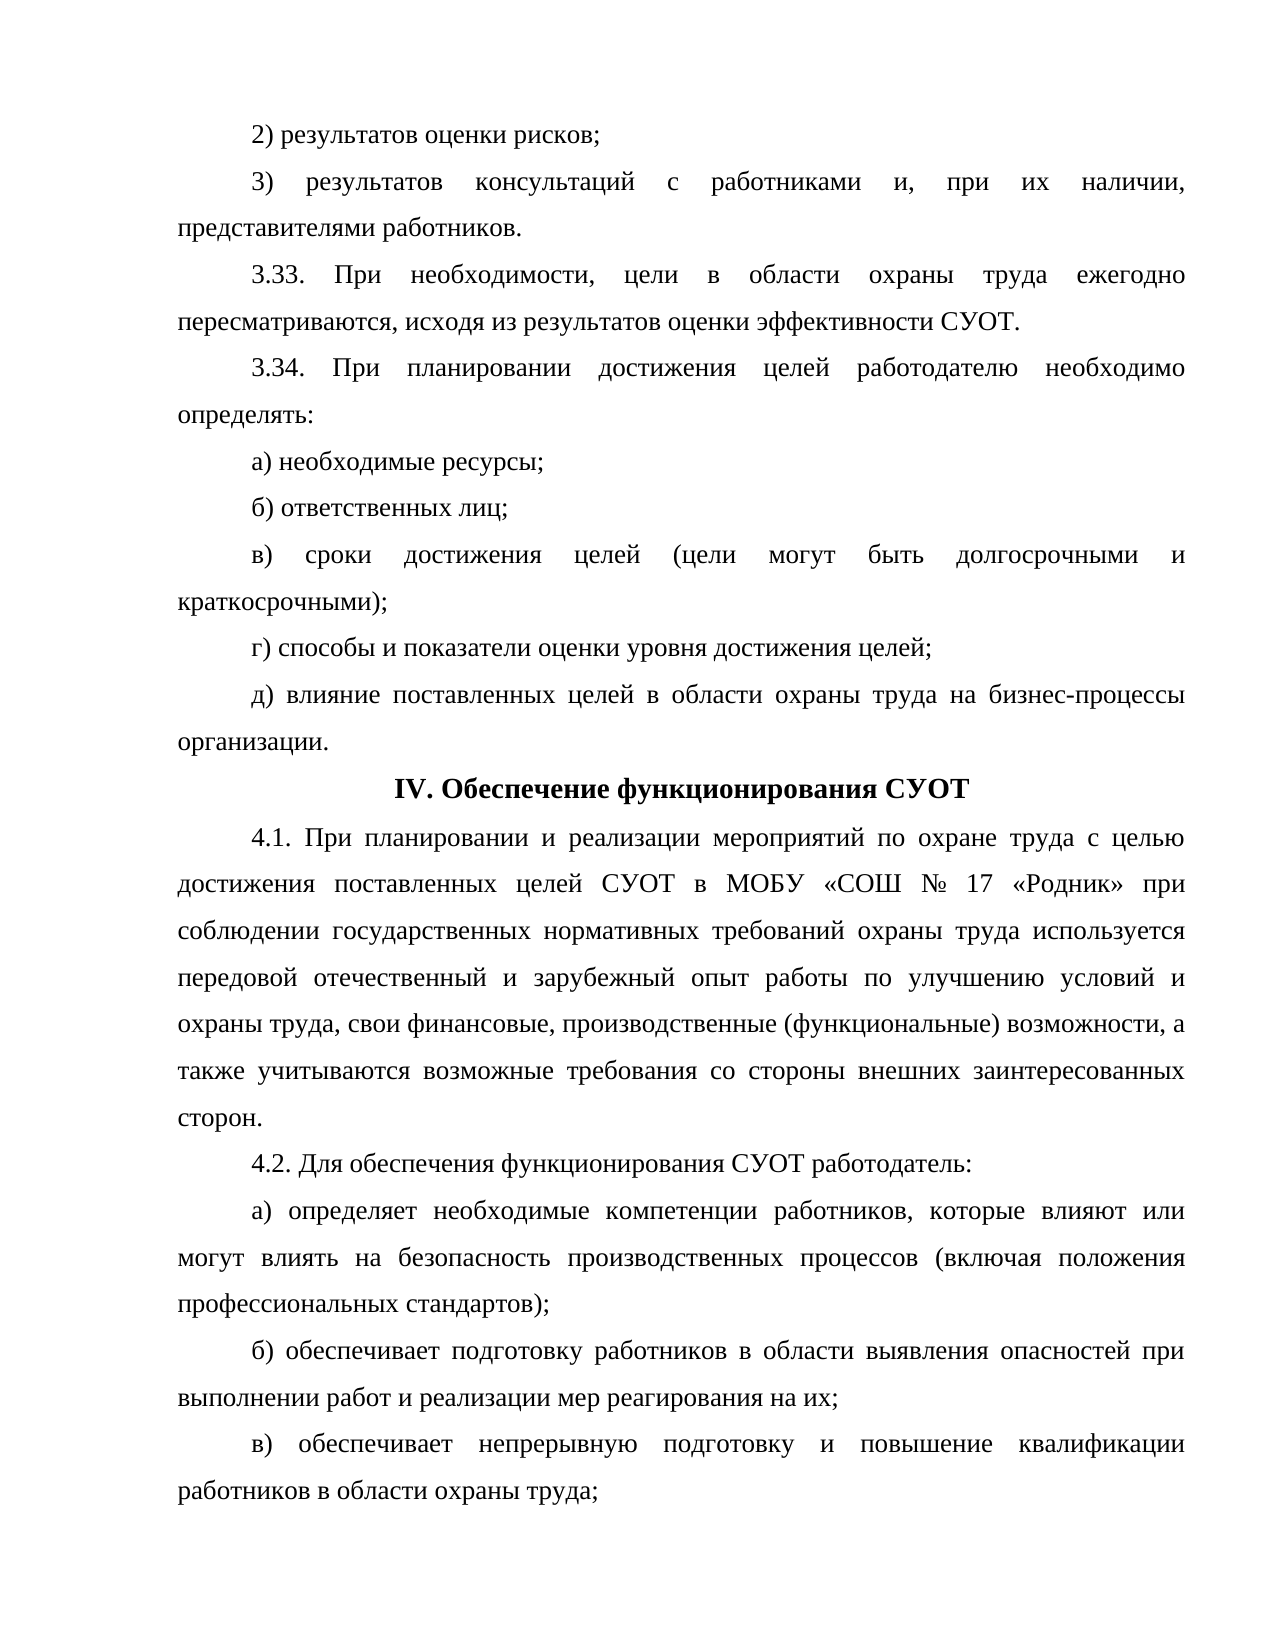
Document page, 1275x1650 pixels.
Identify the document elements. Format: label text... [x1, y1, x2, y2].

text 3.33. При необходимости, цели в области охраны труда ежегодно пересматриваются, исходя из результатов оценки эффективности СУОТ. [177, 258, 1186, 336]
text а) необходимые ресурсы; [177, 445, 1186, 476]
text 3.34. При планировании достижения целей работодателю необходимо определять: [177, 351, 1186, 429]
text б) ответственных лиц; [177, 491, 1186, 523]
text 4.2. Для обеспечения функционирования СУОТ работодатель: [177, 1147, 1186, 1178]
text 2) результатов оценки рисков; [177, 118, 1186, 149]
text 3) результатов консультаций с работниками и, при их наличии, представителями работников. [177, 165, 1186, 243]
text IV. Обеспечение функционирования СУОТ [177, 771, 1186, 805]
text 4.1. При планировании и реализации мероприятий по охране труда с целью достижения поставленных целей СУОТ в МОБУ «СОШ № 17 «Родник» при соблюдении государственных нормативных требований охраны труда используется передовой отечественный и зарубежный опыт работы по улучшению условий и охраны труда, свои финансовые, производственные (функциональные) возможности, а также учитываются возможные требования со стороны внешних заинтересованных сторон. [177, 821, 1186, 1132]
text д) влияние поставленных целей в области охраны труда на бизнес-процессы организации. [177, 678, 1186, 756]
text г) способы и показатели оценки уровня достижения целей; [177, 631, 1186, 663]
text в) обеспечивает непрерывную подготовку и повышение квалификации работников в области охраны труда; [177, 1427, 1186, 1505]
text б) обеспечивает подготовку работников в области выявления опасностей при выполнении работ и реализации мер реагирования на их; [177, 1334, 1186, 1412]
text а) определяет необходимые компетенции работников, которые влияют или могут влиять на безопасность производственных процессов (включая положения профессиональных стандартов); [177, 1194, 1186, 1318]
text в) сроки достижения целей (цели могут быть долгосрочными и краткосрочными); [177, 538, 1186, 616]
